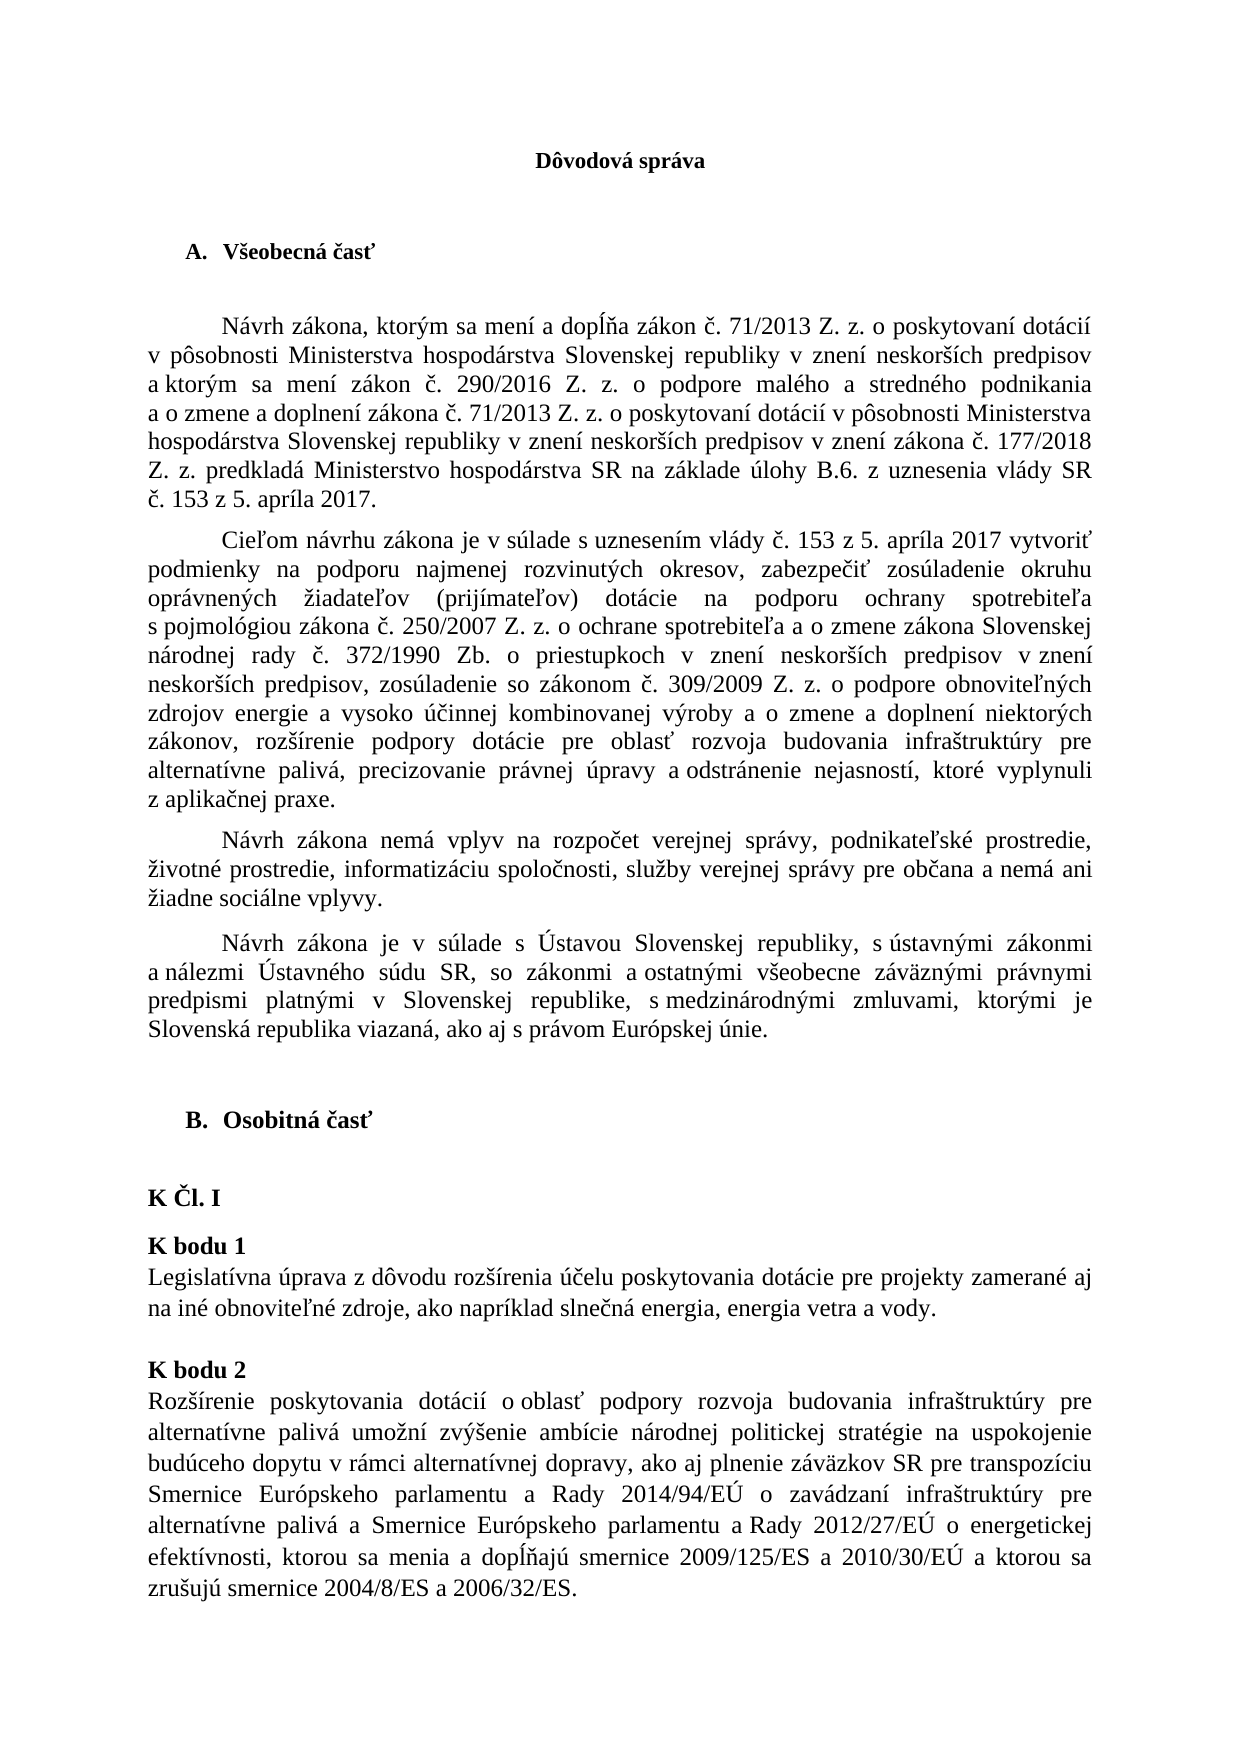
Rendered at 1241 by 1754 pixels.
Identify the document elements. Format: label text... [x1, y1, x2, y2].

text Dôvodová správa [148, 148, 1093, 174]
text K bodu 2 [148, 1355, 1093, 1384]
text K Čl. I [148, 1183, 1093, 1212]
text Cieľom návrhu zákona je v súlade s uznesením vlády č. 153 z 5. apríla 2017 vytvoriť podmienky na podporu najmenej rozvinutých okresov, zabezpečiť zosúladenie okruhu oprávnených žiadateľov (prijímateľov) dotácie na podporu ochrany spotrebiteľa s pojmológiou zákona č. 250/2007 Z. z. o ochrane spotrebiteľa a o zmene zákona Slovenskej národnej rady č. 372/1990 Zb. o priestupkoch v znení neskorších predpisov v znení neskorších predpisov, zosúladenie so zákonom č. 309/2009 Z. z. o podpore obnoviteľných zdrojov energie a vysoko účinnej kombinovanej výroby a o zmene a doplnení niektorých zákonov, rozšírenie podpory dotácie pre oblasť rozvoja budovania infraštruktúry pre alternatívne palivá, precizovanie právnej úpravy a odstránenie nejasností, ktoré vyplynuli z aplikačnej praxe. [148, 525, 1093, 813]
text Návrh zákona, ktorým sa mení a dopĺňa zákon č. 71/2013 Z. z. o poskytovaní dotácií v pôsobnosti Ministerstva hospodárstva Slovenskej republiky v znení neskorších predpisov a ktorým sa mení zákon č. 290/2016 Z. z. o podpore malého a stredného podnikania a o zmene a doplnení zákona č. 71/2013 Z. z. o poskytovaní dotácií v pôsobnosti Ministerstva hospodárstva Slovenskej republiky v znení neskorších predpisov v znení zákona č. 177/2018 Z. z. predkladá Ministerstvo hospodárstva SR na základe úlohy B.6. z uznesenia vlády SR č. 153 z 5. apríla 2017. [148, 311, 1093, 513]
list Osobitná časť [185, 1105, 1093, 1133]
text Rozšírenie poskytovania dotácií o oblasť podpory rozvoja budovania infraštruktúry pre alternatívne palivá umožní zvýšenie ambície národnej politickej stratégie na uspokojenie budúceho dopytu v rámci alternatívnej dopravy, ako aj plnenie záväzkov SR pre transpozíciu Smernice Európskeho parlamentu a Rady 2014/94/EÚ o zavádzaní infraštruktúry pre alternatívne palivá a Smernice Európskeho parlamentu a Rady 2012/27/EÚ o energetickej efektívnosti, ktorou sa menia a dopĺňajú smernice 2009/125/ES a 2010/30/EÚ a ktorou sa zrušujú smernice 2004/8/ES a 2006/32/ES. [148, 1386, 1093, 1601]
text Návrh zákona je v súlade s Ústavou Slovenskej republiky, s ústavnými zákonmi a nálezmi Ústavného súdu SR, so zákonmi a ostatnými všeobecne záväznými právnymi predpismi platnými v Slovenskej republike, s medzinárodnými zmluvami, ktorými je Slovenská republika viazaná, ako aj s právom Európskej únie. [148, 928, 1093, 1043]
text Legislatívna úprava z dôvodu rozšírenia účelu poskytovania dotácie pre projekty zamerané aj na iné obnoviteľné zdroje, ako napríklad slnečná energia, energia vetra a vody. [148, 1262, 1093, 1322]
list Všeobecná časť [185, 238, 1093, 264]
text K bodu 1 [148, 1231, 1093, 1260]
text Návrh zákona nemá vplyv na rozpočet verejnej správy, podnikateľské prostredie, životné prostredie, informatizáciu spoločnosti, služby verejnej správy pre občana a nemá ani žiadne sociálne vplyvy. [148, 825, 1093, 911]
